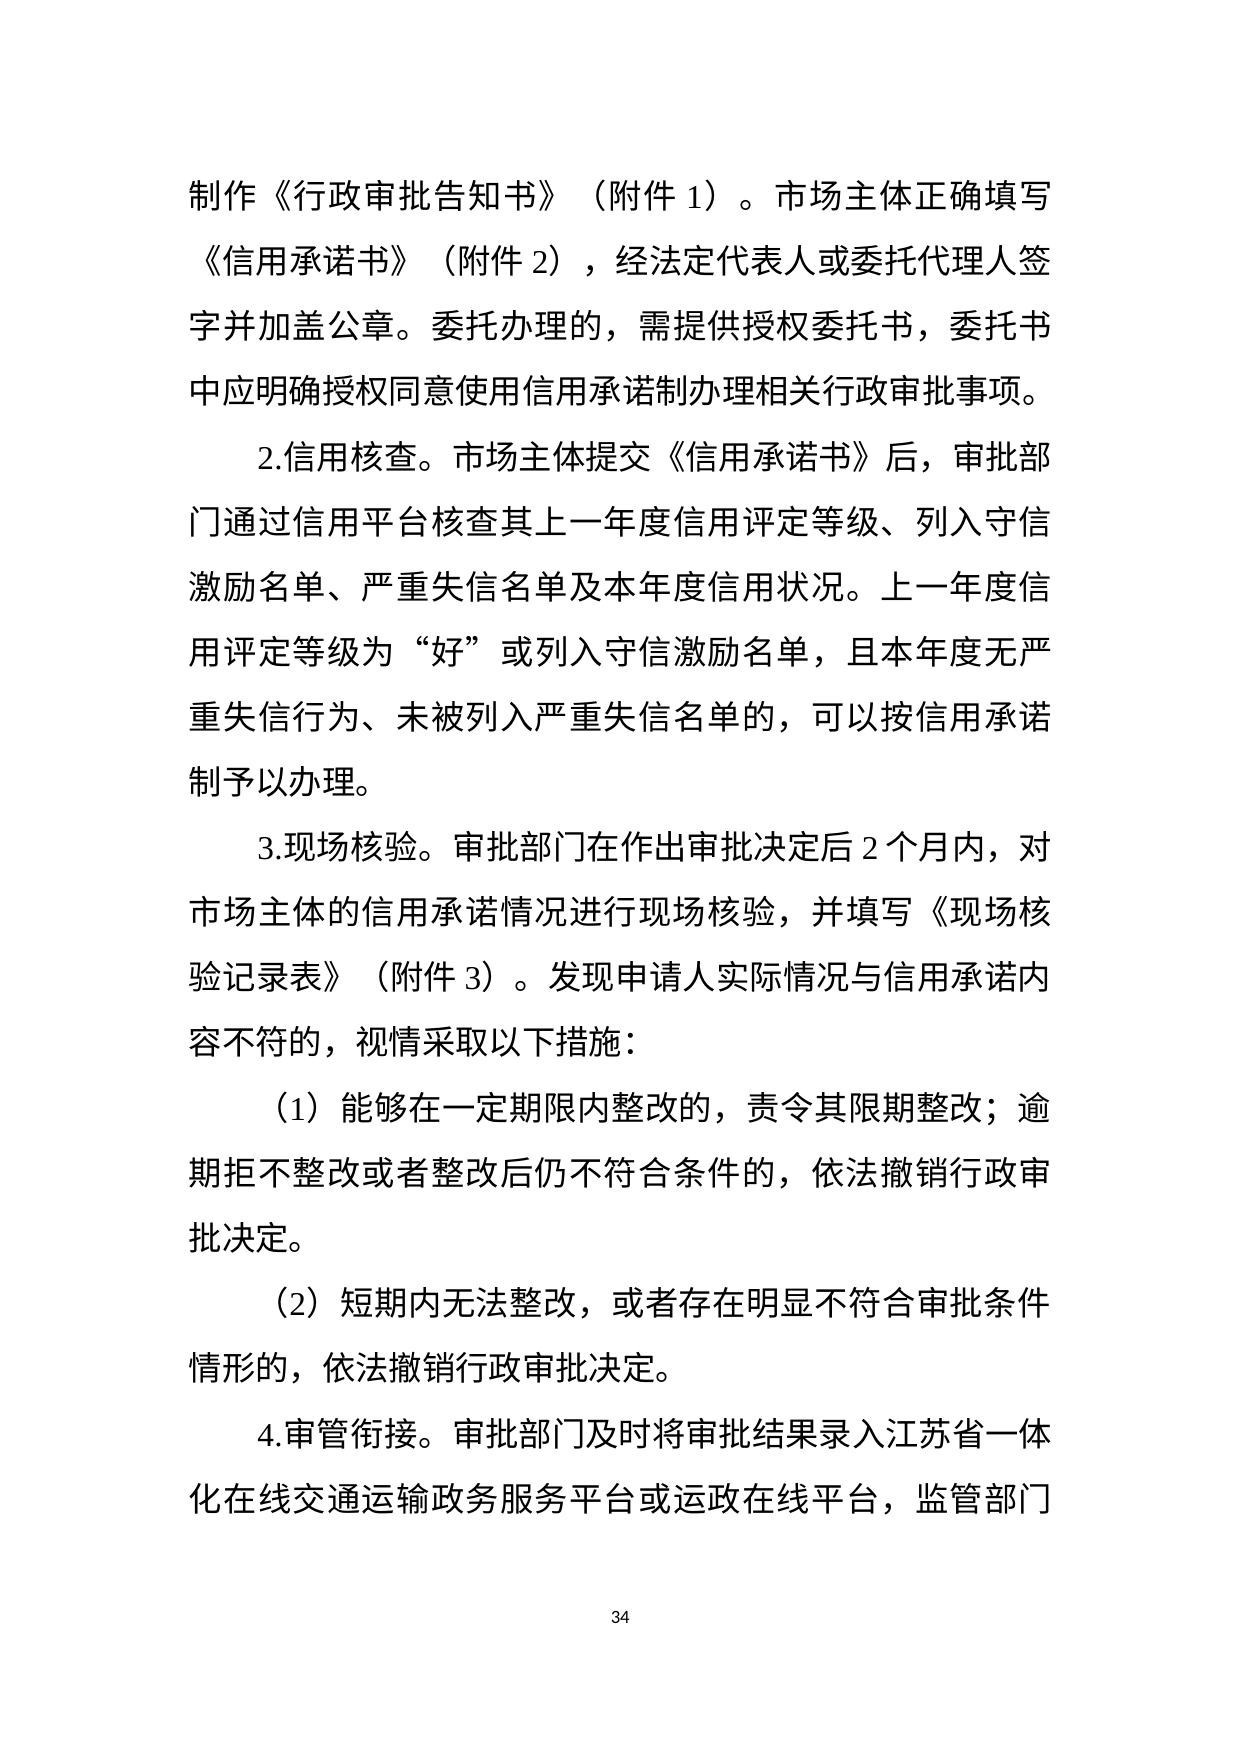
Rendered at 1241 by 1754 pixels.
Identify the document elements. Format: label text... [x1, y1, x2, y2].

text 3.现场核验。审批部门在作出审批决定后2个月内，对市场主体的信用承诺情况进行现场核验，并填写《现场核验记录表》（附件3）。发现申请人实际情况与信用承诺内容不符的，视情采取以下措施： [189, 813, 1053, 1073]
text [189, 1399, 1053, 1529]
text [189, 162, 1053, 422]
text （1）能够在一定期限内整改的，责令其限期整改；逾期拒不整改或者整改后仍不符合条件的，依法撤销行政审批决定。 [189, 1073, 1053, 1268]
text 2.信用核查。市场主体提交《信用承诺书》后，审批部门通过信用平台核查其上一年度信用评定等级、列入守信激励名单、严重失信名单及本年度信用状况。上一年度信用评定等级为“好”或列入守信激励名单，且本年度无严重失信行为、未被列入严重失信名单的，可以按信用承诺制予以办理。 [189, 422, 1053, 812]
text （2）短期内无法整改，或者存在明显不符合审批条件情形的，依法撤销行政审批决定。 [189, 1269, 1053, 1399]
